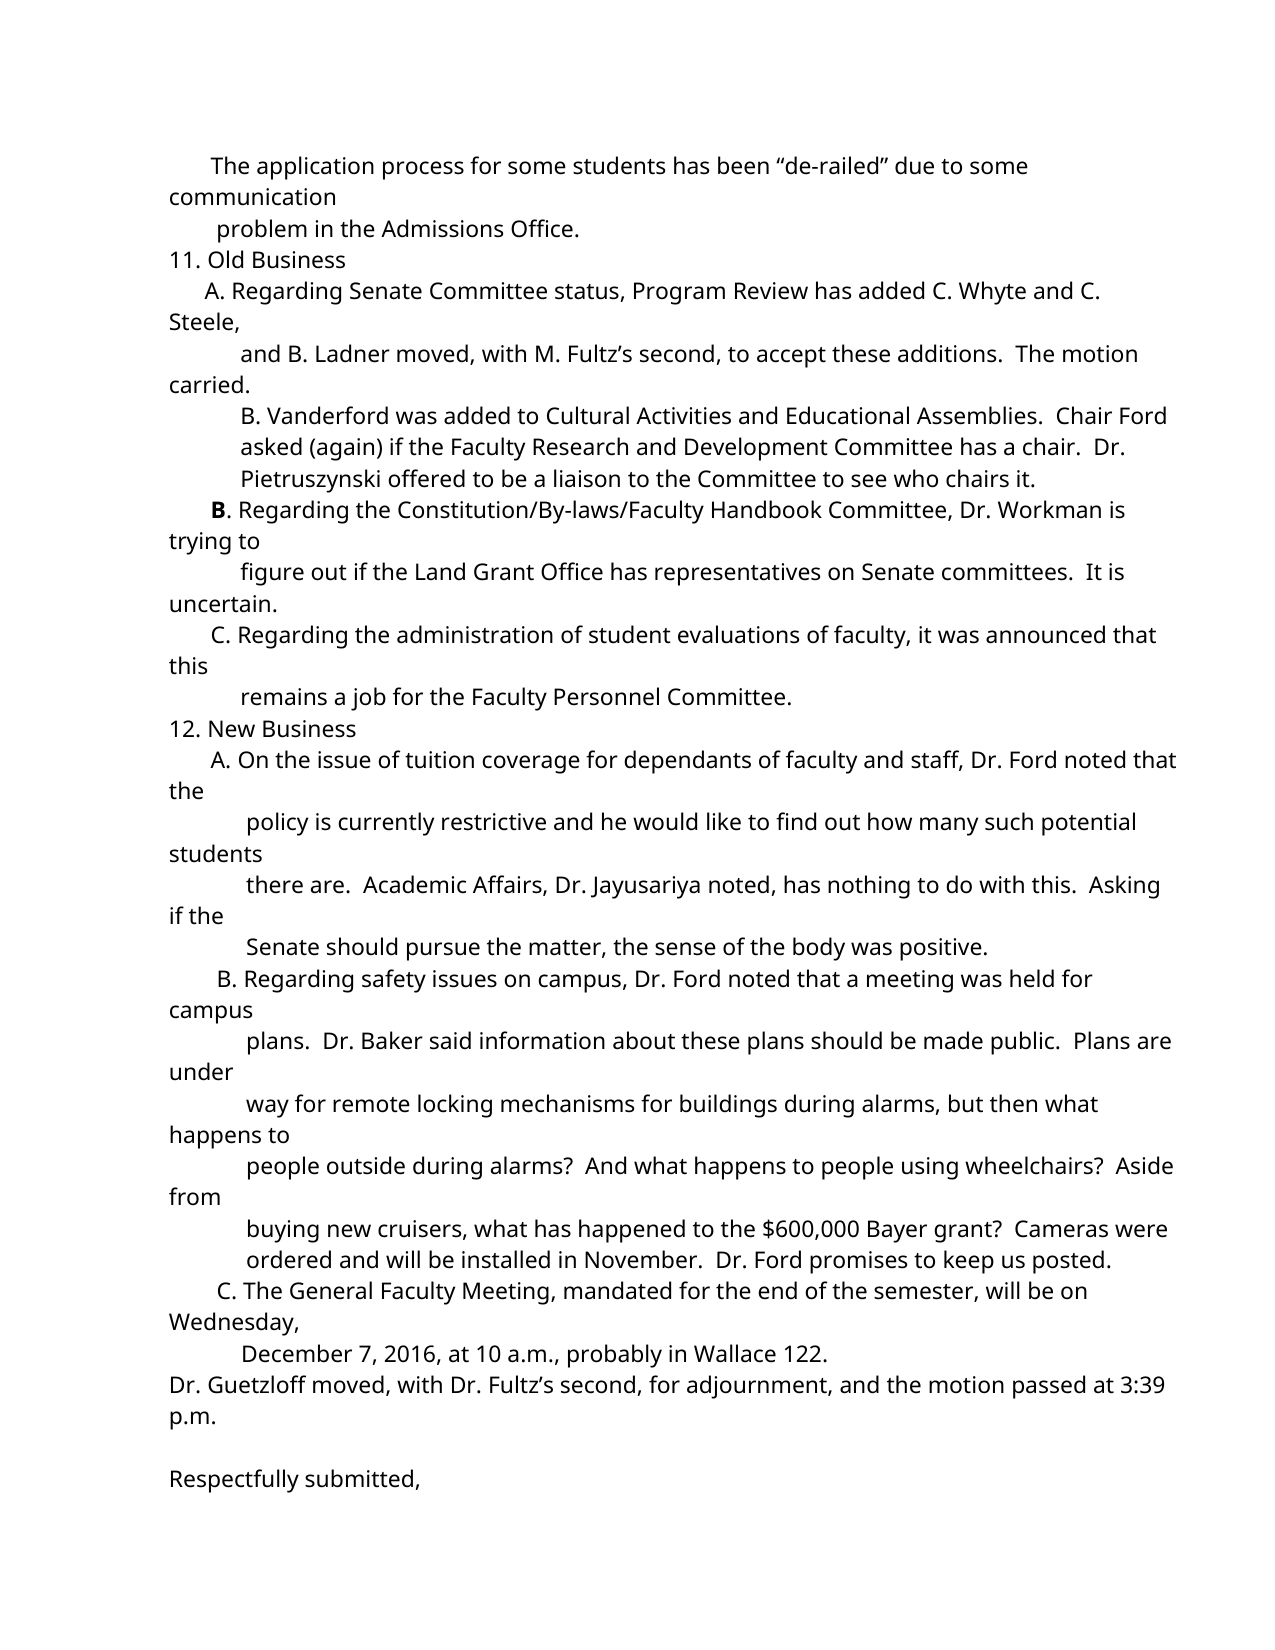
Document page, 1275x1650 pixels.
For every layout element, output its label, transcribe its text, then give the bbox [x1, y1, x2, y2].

text B. Regarding the Constitution/By-laws/Faculty Handbook Committee, Dr. Workman is trying to [169, 494, 1181, 556]
text B. Vanderford was added to Cultural Activities and Educational Assemblies. Chair Ford [169, 400, 1181, 431]
text C. The General Faculty Meeting, mandated for the end of the semester, will be on Wednesday, [169, 1275, 1181, 1337]
text 12. New Business [169, 712, 1181, 744]
text Senate should pursue the matter, the sense of the body was positive. [169, 931, 1181, 962]
text and B. Ladner moved, with M. Fultz’s second, to accept these additions. The motion carried. [169, 337, 1181, 400]
text A. Regarding Senate Committee status, Program Review has added C. Whyte and C. Steele, [169, 275, 1144, 337]
text figure out if the Land Grant Office has representatives on Senate committees. It is uncertain. [169, 556, 1181, 619]
text Dr. Guetzloff moved, with Dr. Fultz’s second, for adjournment, and the motion passed at [169, 1369, 1181, 1431]
text way for remote locking mechanisms for buildings during alarms, but then what happens to [169, 1087, 1181, 1150]
text Respectfully submitted, [169, 1462, 1181, 1494]
text C. Regarding the administration of student evaluations of faculty, it was announced that this [169, 619, 1181, 681]
text problem in the Admissions Office. [169, 212, 1144, 244]
text B. Regarding safety issues on campus, Dr. Ford noted that a meeting was held for campus [169, 962, 1181, 1025]
text ordered and will be installed in November. Dr. Ford promises to keep us posted. [169, 1244, 1181, 1275]
text buying new cruisers, what has happened to the $600,000 Bayer grant? Cameras were [169, 1212, 1181, 1244]
text people outside during alarms? And what happens to people using wheelchairs? Aside from [169, 1150, 1181, 1212]
text policy is currently restrictive and he would like to find out how many such potential students [169, 806, 1181, 869]
text 11. Old Business [169, 244, 1144, 275]
text The application process for some students has been “de-railed” due to some communication [169, 150, 1144, 212]
text asked (again) if the Faculty Research and Development Committee has a chair. Dr. [169, 431, 1181, 462]
text , at , probably in Wallace 122. [169, 1337, 1181, 1369]
text Pietruszynski offered to be a liaison to the Committee to see who chairs it. [169, 462, 1181, 494]
text A. On the issue of tuition coverage for dependants of faculty and staff, Dr. Ford noted that the [169, 744, 1181, 806]
text there are. Academic Affairs, Dr. Jayusariya noted, has nothing to do with this. Asking if the [169, 869, 1181, 931]
text plans. Dr. Baker said information about these plans should be made public. Plans are under [169, 1025, 1181, 1087]
text remains a job for the Faculty Personnel Committee. [169, 681, 1181, 712]
